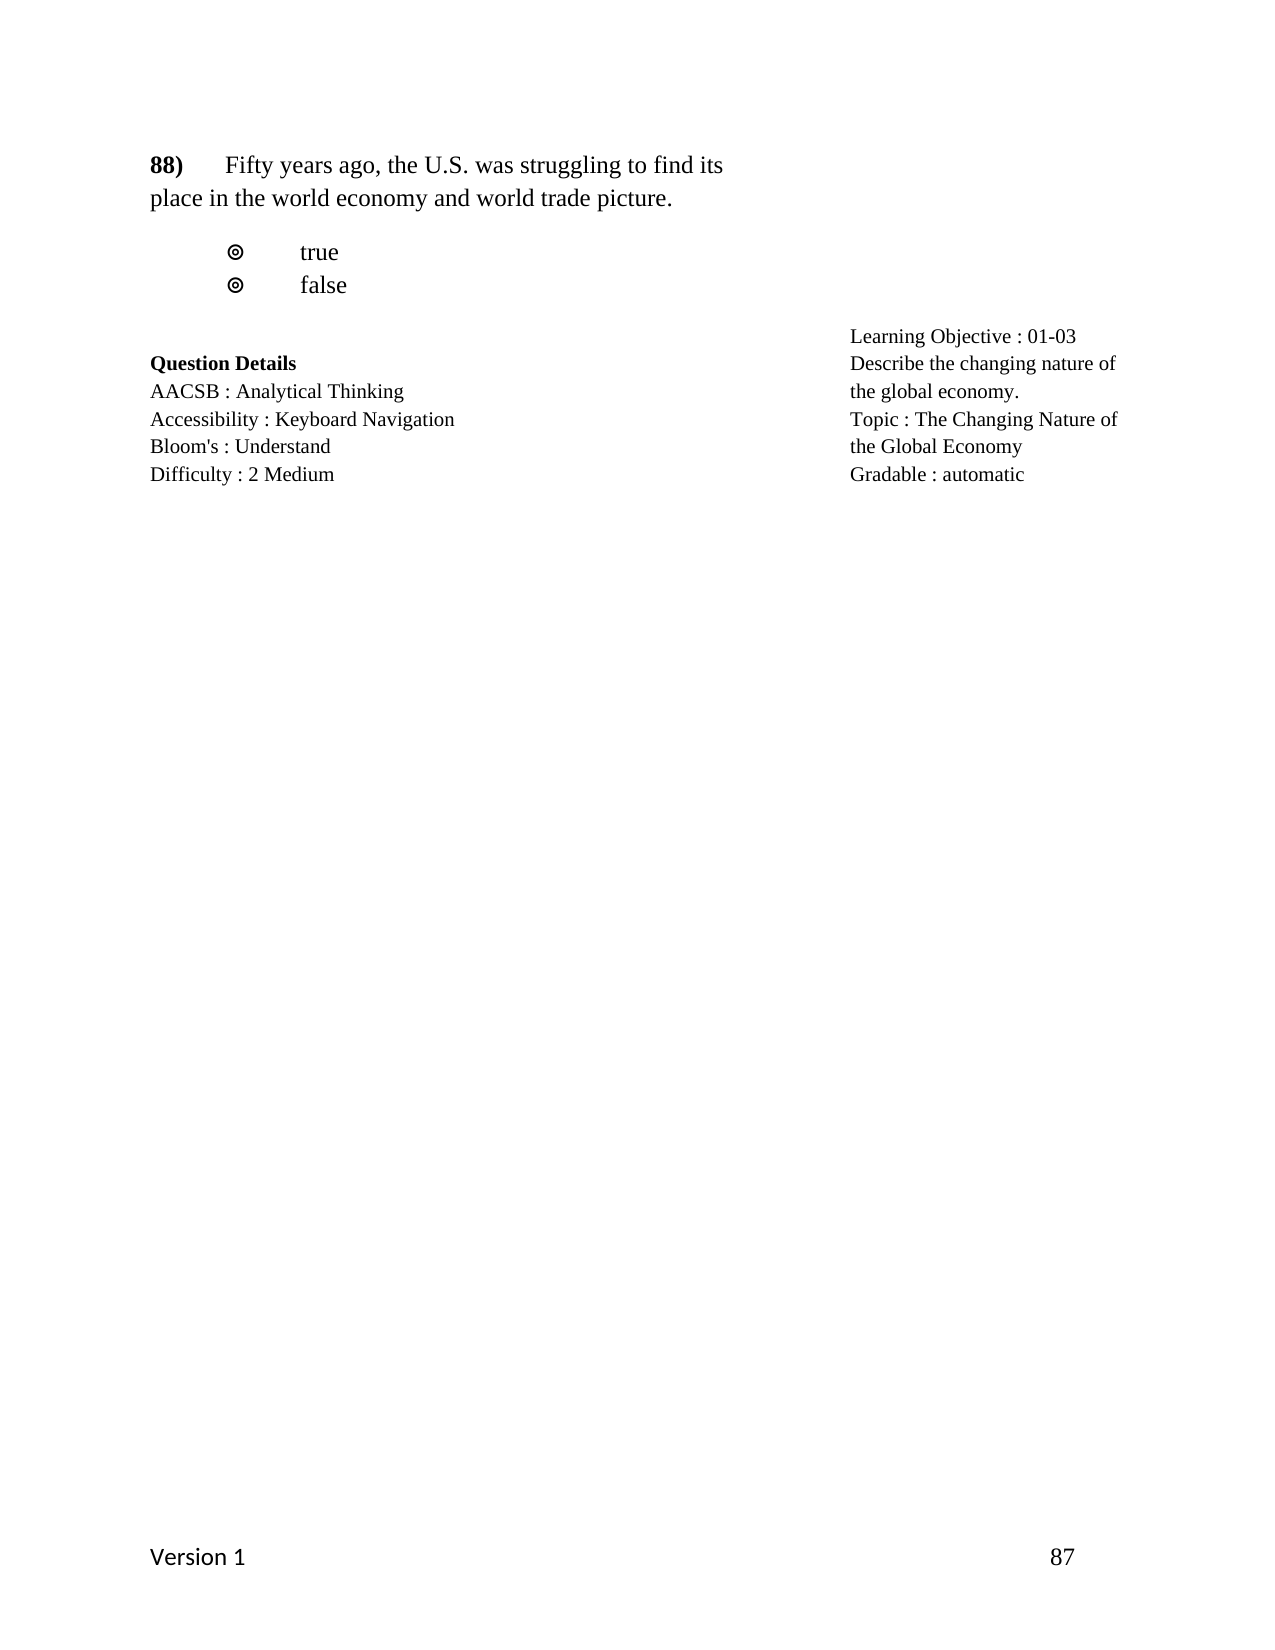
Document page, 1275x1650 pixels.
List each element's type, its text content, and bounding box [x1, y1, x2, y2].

text ⊚ true ⊚ false [150, 237, 775, 299]
text 88) Fifty years ago, the U.S. was struggling to find its place in the world economy and world trade picture. [150, 150, 775, 212]
text Question Details AACSB : Analytical Thinking Accessibility : Keyboard Navigation Bloom's : Understand Difficulty : 2 Medium Learning Objective : 01-03 Describe the changing nature of the global economy. Topic : The Changing Nature of the Global Economy Gradable : automatic [850, 324, 1125, 486]
text Question Details AACSB : Analytical Thinking Accessibility : Keyboard Navigation Bloom's : Understand Difficulty : 2 Medium Learning Objective : 01-03 Describe the changing nature of the global economy. Topic : The Changing Nature of the Global Economy Gradable : automatic [150, 324, 775, 486]
